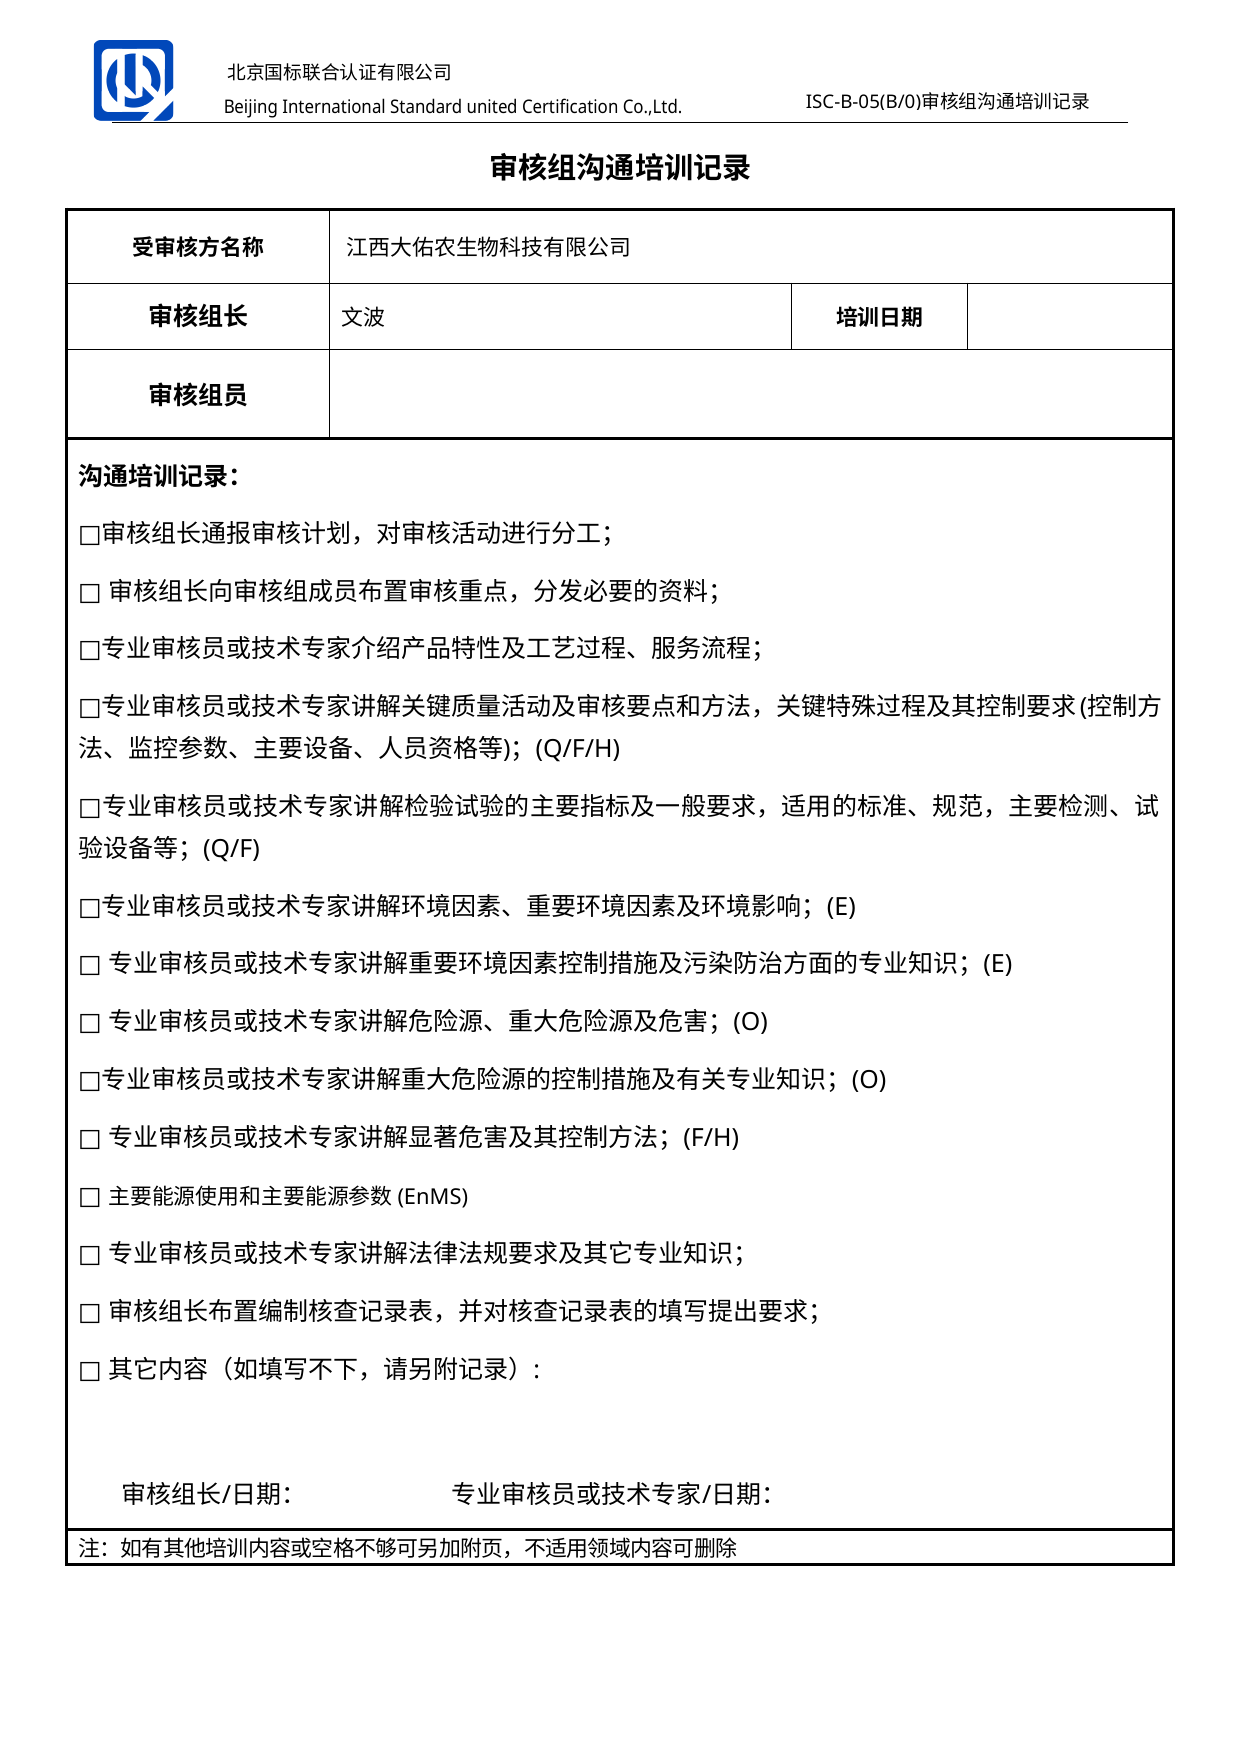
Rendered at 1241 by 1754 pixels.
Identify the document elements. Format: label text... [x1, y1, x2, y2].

table_header 受审核方名称 [68, 211, 329, 282]
table_cell [330, 350, 1172, 437]
table_cell 审核组员 [68, 350, 329, 437]
table_cell 审核组长 [68, 284, 329, 349]
table_cell 沟通培训记录： □审核组长通报审核计划，对审核活动进行分工； □ 审核组长向审核组成员布置审核重点，分发必要的资料； □专业审核员或技术专家介绍产品特性及工艺过程、服务流程； □专业审核员或技术专家讲解关键质量活动及审核要点和方法，关键特殊过程及其控制要求(控制方法、监控参数、主要设备、人员资格等)；(Q/F/H) □专业审核员或技术专家讲解检验试验的主要指标及一般要求，适用的标准、规范，主要检测、试验设备等；(Q/F) □专业审核员或技术专家讲解环境因素、重要环境因素及环境影响；(E) □ 专业审核员或技术专家讲解重要环境因素控制措施及污染防治方面的专业知识；(E) □ 专业审核员或技术专家讲解危险源、重大危险源及危害；(O) □专业审核员或技术专家讲解重大危险源的控制措施及有关专业知识；(O) □ 专业审核员或技术专家讲解显著危害及其控制方法；(F/H) □ 主要能源使用和主要能源参数 (EnMS) □ 专业审核员或技术专家讲解法律法规要求及其它专业知识； □ 审核组长布置编制核查记录表，并对核查记录表的填写提出要求； □ 其它内容（如填写不下，请另附记录）: 审核组长/日期： 专业审核员或技术专家/日期： [68, 440, 1172, 1528]
text 审核组沟通培训记录 [112, 144, 1128, 186]
table_header 江西大佑农生物科技有限公司 [330, 211, 1172, 282]
picture [93, 40, 174, 121]
table_cell [968, 284, 1172, 349]
table_cell 文波 [330, 284, 791, 349]
table_cell 注：如有其他培训内容或空格不够可另加附页，不适用领域内容可删除 [68, 1531, 1172, 1563]
table_cell 培训日期 [792, 284, 967, 349]
